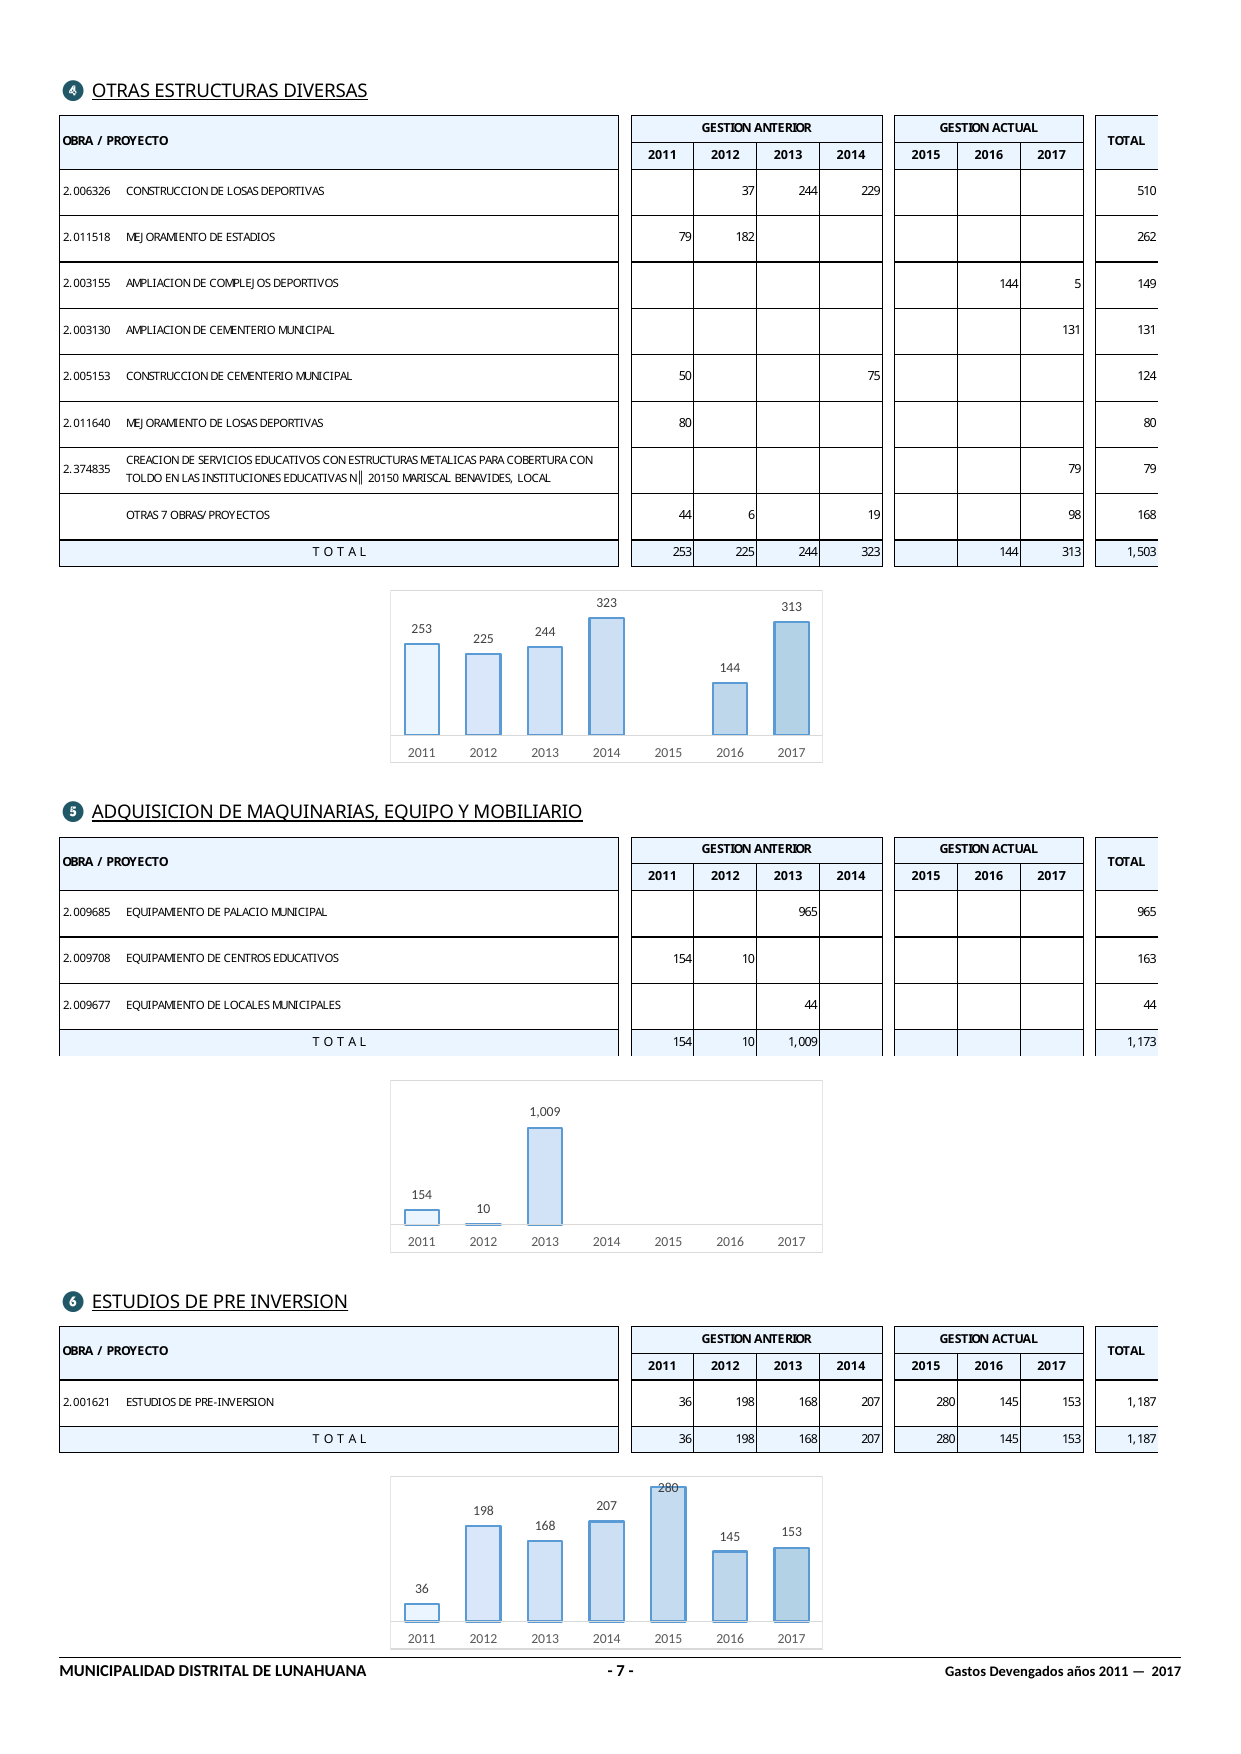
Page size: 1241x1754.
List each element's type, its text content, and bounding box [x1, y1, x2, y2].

table_header ❻ ESTUDIOS DE PRE INVERSION [39, 1282, 1174, 1656]
table_header ❹ OTRAS ESTRUCTURAS DIVERSAS [39, 71, 1174, 769]
table_header ❺ ADQUISICION DE MAQUINARIAS, EQUIPO Y MOBILIARIO [39, 792, 1174, 1259]
